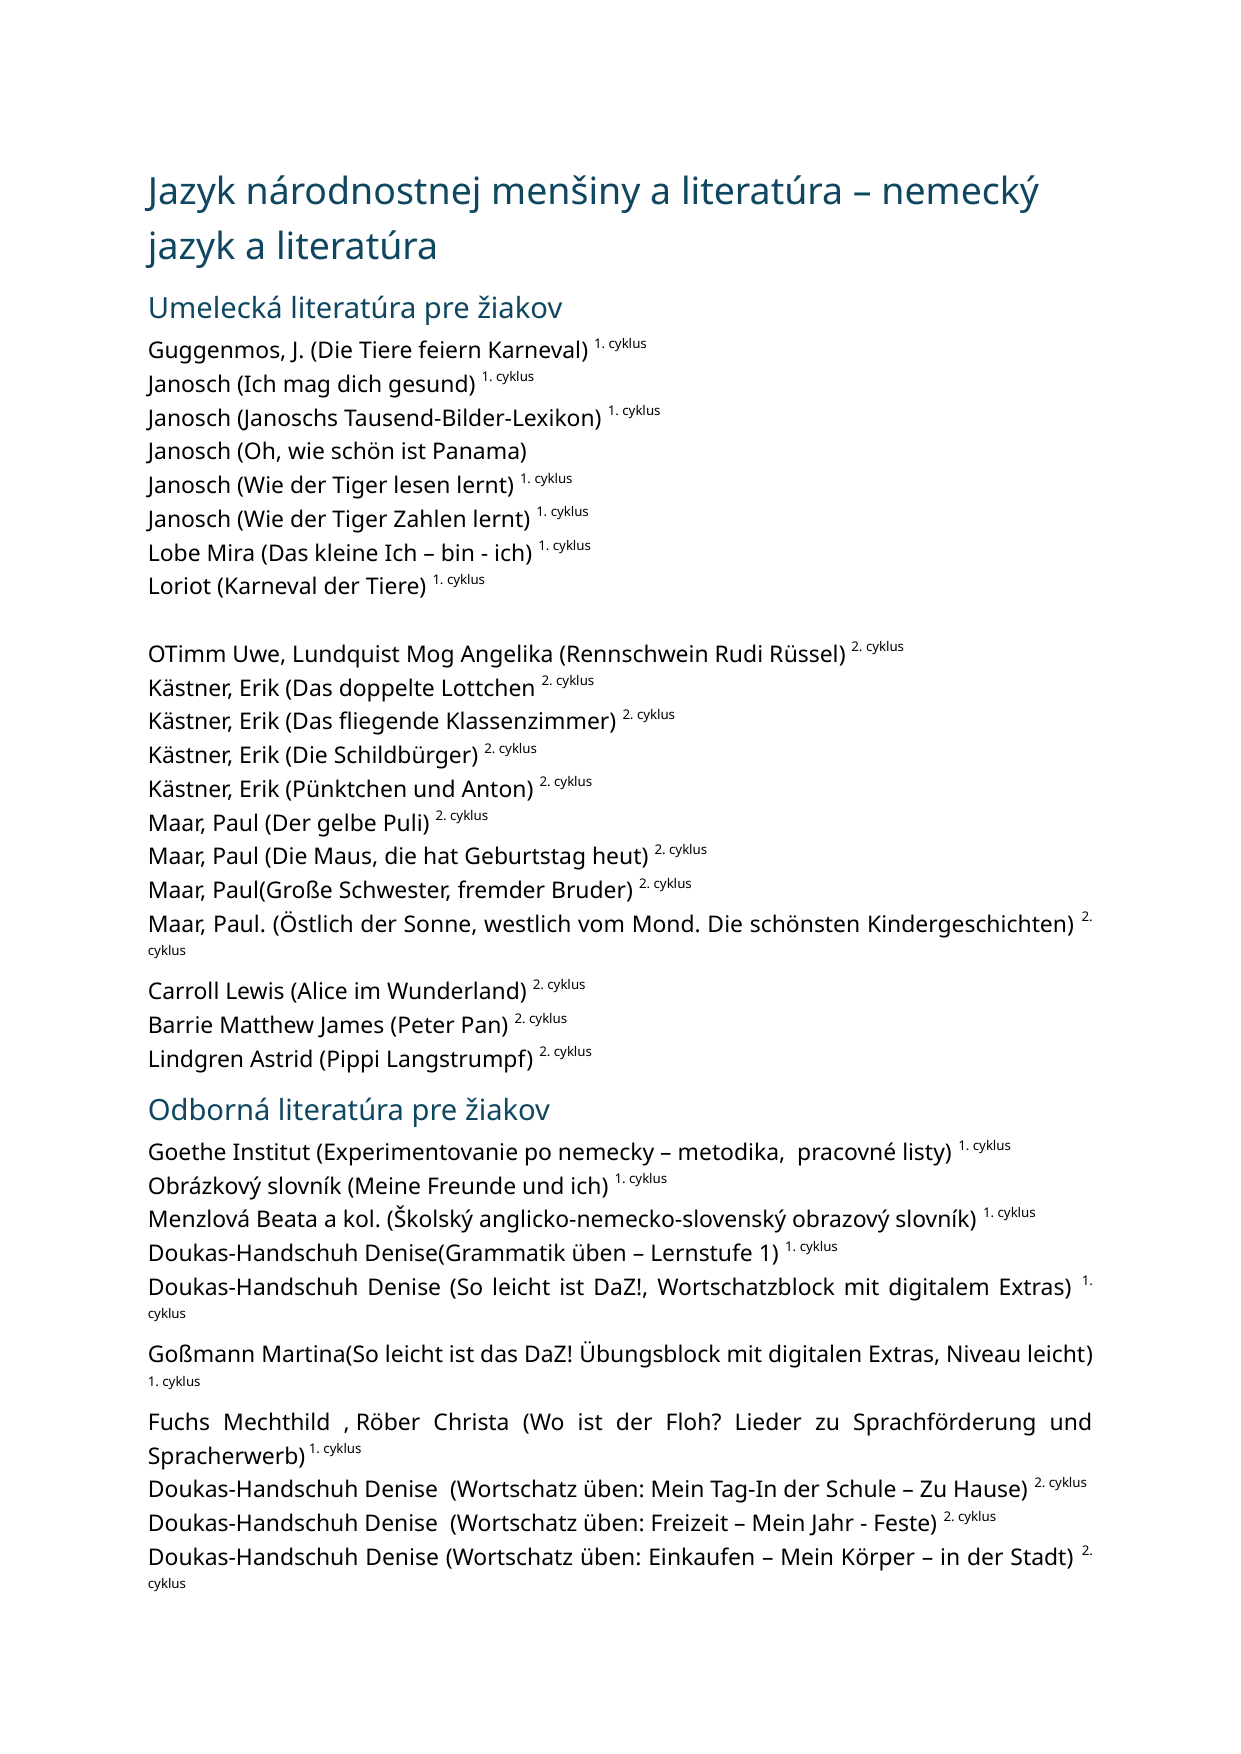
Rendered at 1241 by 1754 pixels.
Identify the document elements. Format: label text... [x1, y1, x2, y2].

text Goethe Institut (Experimentovanie po nemecky – metodika, pracovné listy) 1. cyklus [148, 1136, 1093, 1167]
text Doukas-Handschuh Denise (Wortschatz üben: Freizeit – Mein Jahr - Feste) 2. cyklus [148, 1507, 1093, 1538]
subtitle Umelecká literatúra pre žiakov [148, 287, 1093, 327]
text Kästner, Erik (Pünktchen und Anton) 2. cyklus [148, 773, 1093, 804]
text Doukas-Handschuh Denise (So leicht ist DaZ!, Wortschatzblock mit digitalem Extras) 1. cyklus [148, 1271, 1093, 1336]
text Maar, Paul(Große Schwester, fremder Bruder) 2. cyklus [148, 874, 1093, 905]
text Menzlová Beata a kol. (Školský anglicko-nemecko-slovenský obrazový slovník) 1. cyklus [148, 1203, 1093, 1235]
text Janosch (Janoschs Tausend-Bilder-Lexikon) 1. cyklus [148, 401, 1093, 433]
text Janosch (Oh, wie schön ist Panama) [148, 435, 1093, 466]
text Janosch (Ich mag dich gesund) 1. cyklus [148, 368, 1093, 399]
text Doukas-Handschuh Denise(Grammatik üben – Lernstufe 1) 1. cyklus [148, 1237, 1093, 1268]
text Doukas-Handschuh Denise (Wortschatz üben: Mein Tag-In der Schule – Zu Hause) 2. cyklus [148, 1473, 1093, 1505]
text Maar, Paul (Der gelbe Puli) 2. cyklus [148, 806, 1093, 838]
text Fuchs Mechthild , Röber Christa (Wo ist der Floh? Lieder zu Sprachförderung und Spracherwerb) 1. cyklus [148, 1406, 1093, 1471]
text Loriot (Karneval der Tiere) 1. cyklus [148, 570, 1093, 601]
subtitle Odborná literatúra pre žiakov [148, 1089, 1093, 1129]
text Carroll Lewis (Alice im Wunderland) 2. cyklus [148, 975, 1093, 1006]
text Doukas-Handschuh Denise (Wortschatz üben: Einkaufen – Mein Körper – in der Stadt) 2. cyklus [148, 1541, 1093, 1606]
text Maar, Paul (Die Maus, die hat Geburtstag heut) 2. cyklus [148, 840, 1093, 871]
text Guggenmos, J. (Die Tiere feiern Karneval) 1. cyklus [148, 334, 1093, 365]
text Lobe Mira (Das kleine Ich – bin - ich) 1. cyklus [148, 536, 1093, 568]
text Goßmann Martina(So leicht ist das DaZ! Übungsblock mit digitalen Extras, Niveau leicht) 1. cyklus [148, 1338, 1093, 1403]
text Lindgren Astrid (Pippi Langstrumpf) 2. cyklus [148, 1043, 1093, 1074]
text Kästner, Erik (Das doppelte Lottchen 2. cyklus [148, 671, 1093, 703]
text Barrie Matthew James (Peter Pan) 2. cyklus [148, 1009, 1093, 1040]
text Obrázkový slovník (Meine Freunde und ich) 1. cyklus [148, 1170, 1093, 1201]
text Kästner, Erik (Das fliegende Klassenzimmer) 2. cyklus [148, 705, 1093, 736]
subtitle Jazyk národnostnej menšiny a literatúra – nemecký jazyk a literatúra [148, 164, 1093, 270]
text Janosch (Wie der Tiger lesen lernt) 1. cyklus [148, 469, 1093, 500]
text Janosch (Wie der Tiger Zahlen lernt) 1. cyklus [148, 503, 1093, 534]
text Maar, Paul. (Östlich der Sonne, westlich vom Mond. Die schönsten Kindergeschichten) 2. cyklus [148, 908, 1093, 973]
text Kästner, Erik (Die Schildbürger) 2. cyklus [148, 739, 1093, 770]
text OTimm Uwe, Lundquist Mog Angelika (Rennschwein Rudi Rüssel) 2. cyklus [148, 638, 1093, 669]
